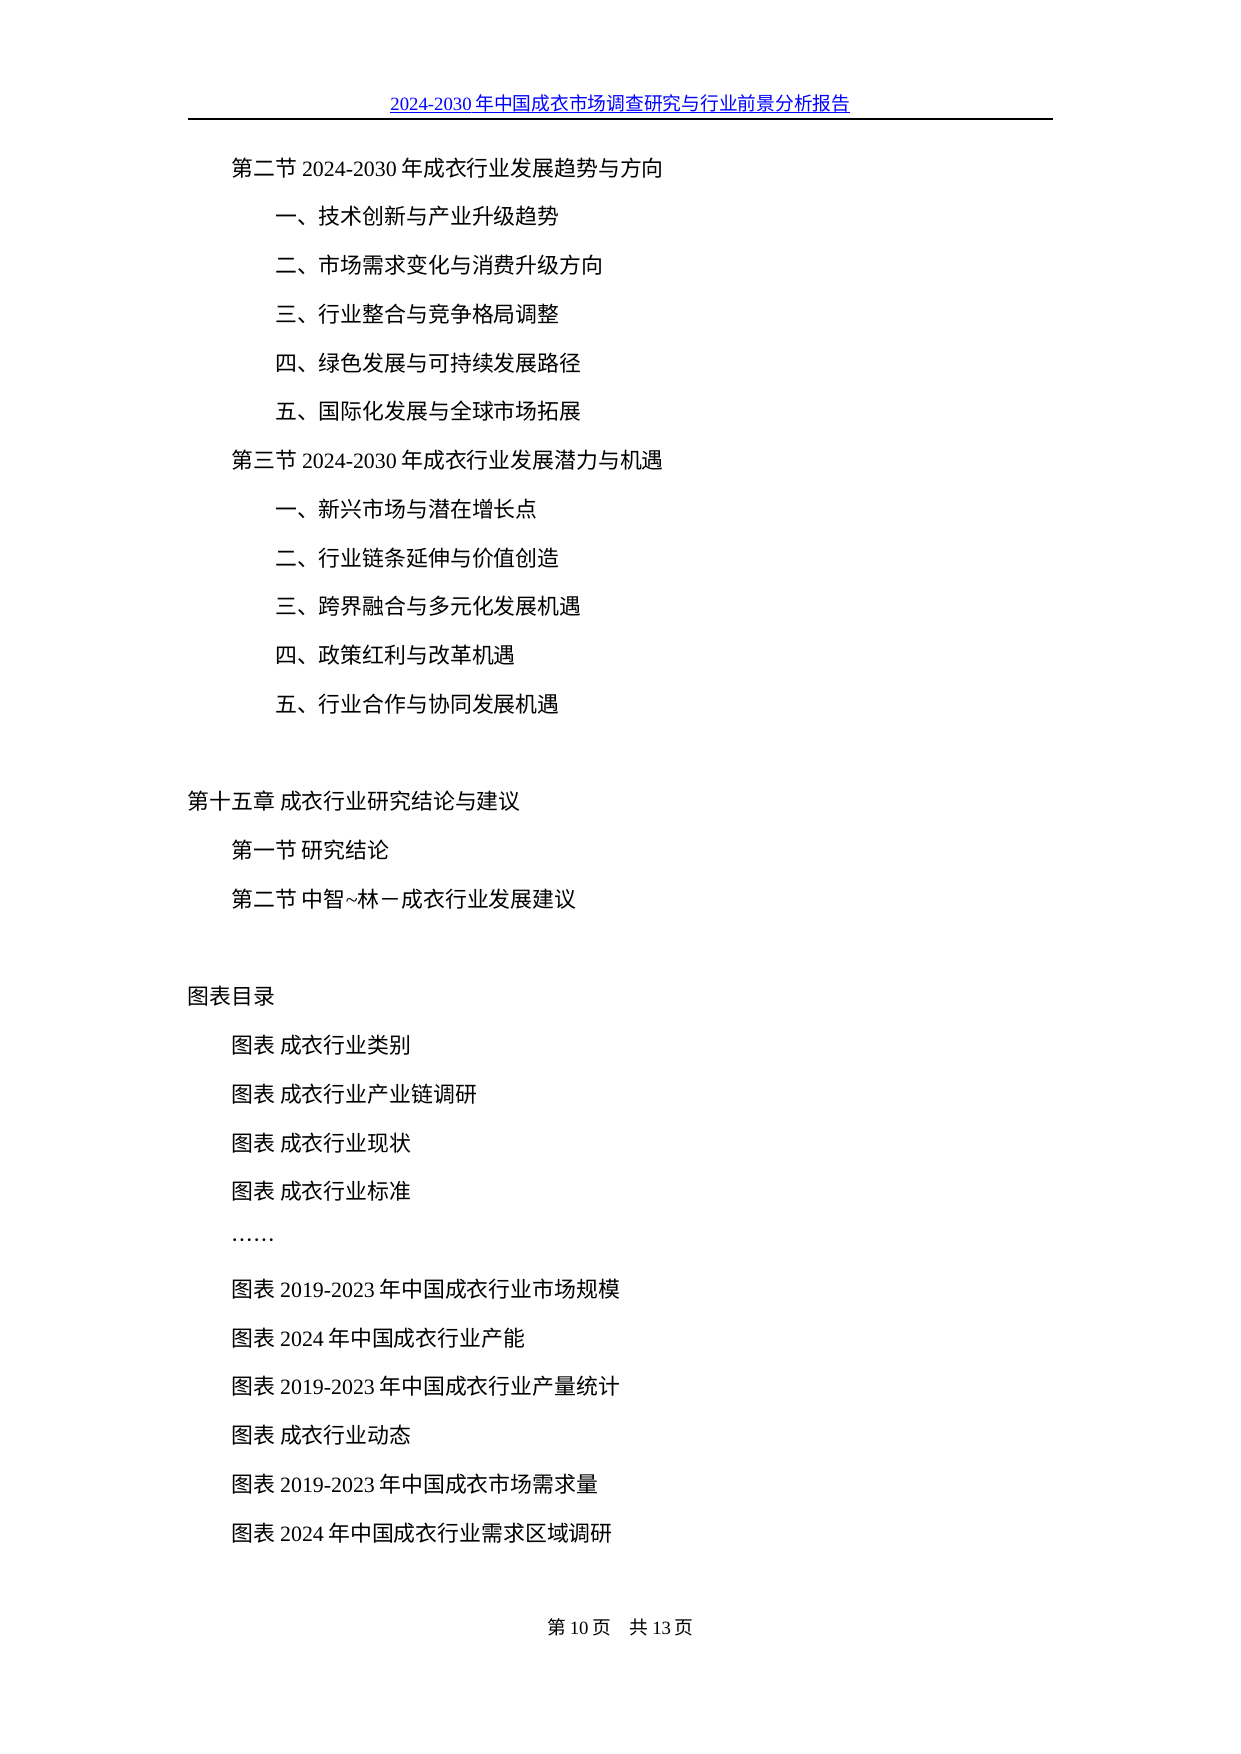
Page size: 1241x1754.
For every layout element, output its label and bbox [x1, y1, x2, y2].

text [187, 150, 1053, 1548]
